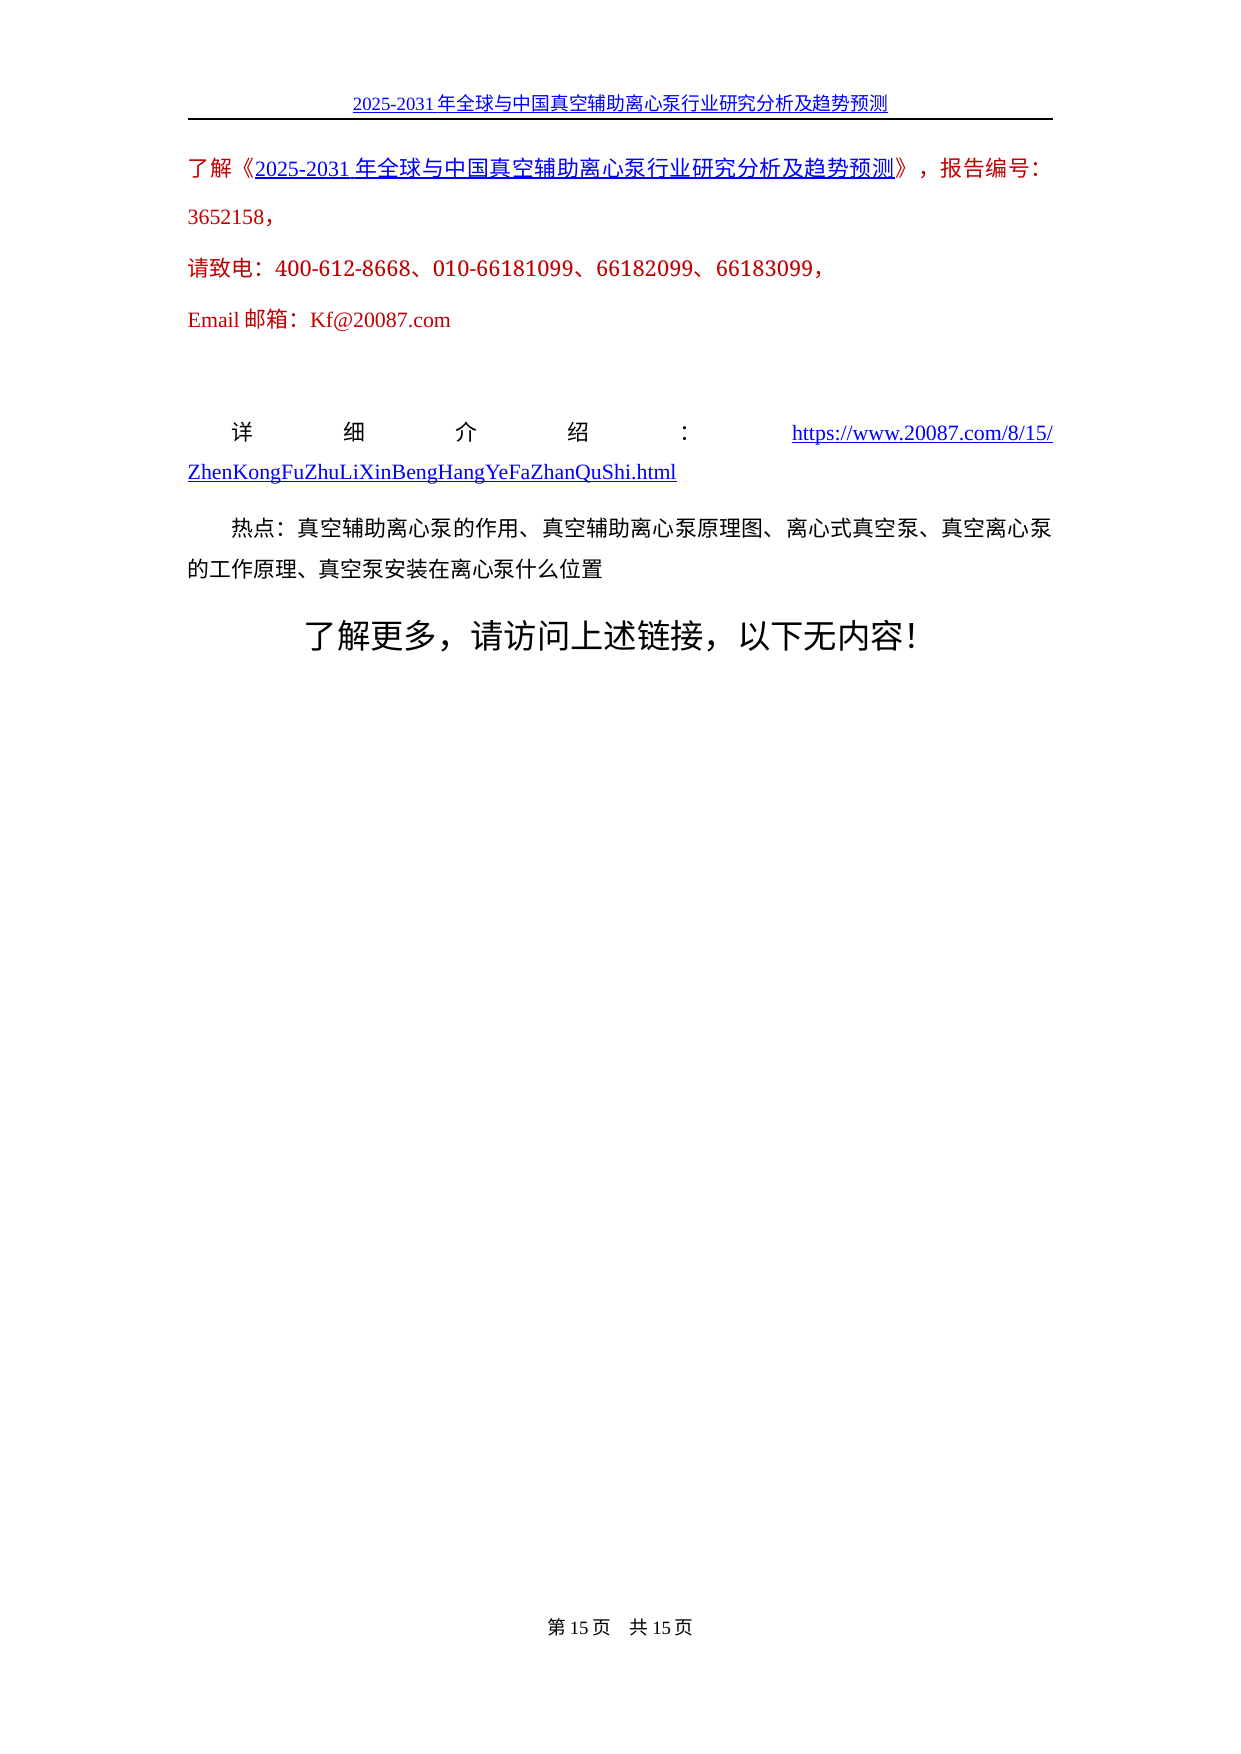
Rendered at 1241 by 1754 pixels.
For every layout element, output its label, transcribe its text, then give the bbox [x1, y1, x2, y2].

text Email邮箱：Kf@20087.com [187, 302, 1053, 334]
text 了解《2025-2031年全球与中国真空辅助离心泵行业研究分析及趋势预测》，报告编号：3652158， [187, 150, 1053, 231]
text 详细介绍：https://www.20087.com/8/15/ZhenKongFuZhuLiXinBengHangYeFaZhanQuShi.html [187, 415, 1053, 488]
text 热点：真空辅助离心泵的作用、真空辅助离心泵原理图、离心式真空泵、真空离心泵的工作原理、真空泵安装在离心泵什么位置 [187, 511, 1053, 584]
title 了解更多，请访问上述链接，以下无内容！ [187, 601, 1053, 666]
text 请致电：400-612-8668、010-66181099、66182099、66183099， [187, 251, 1053, 283]
